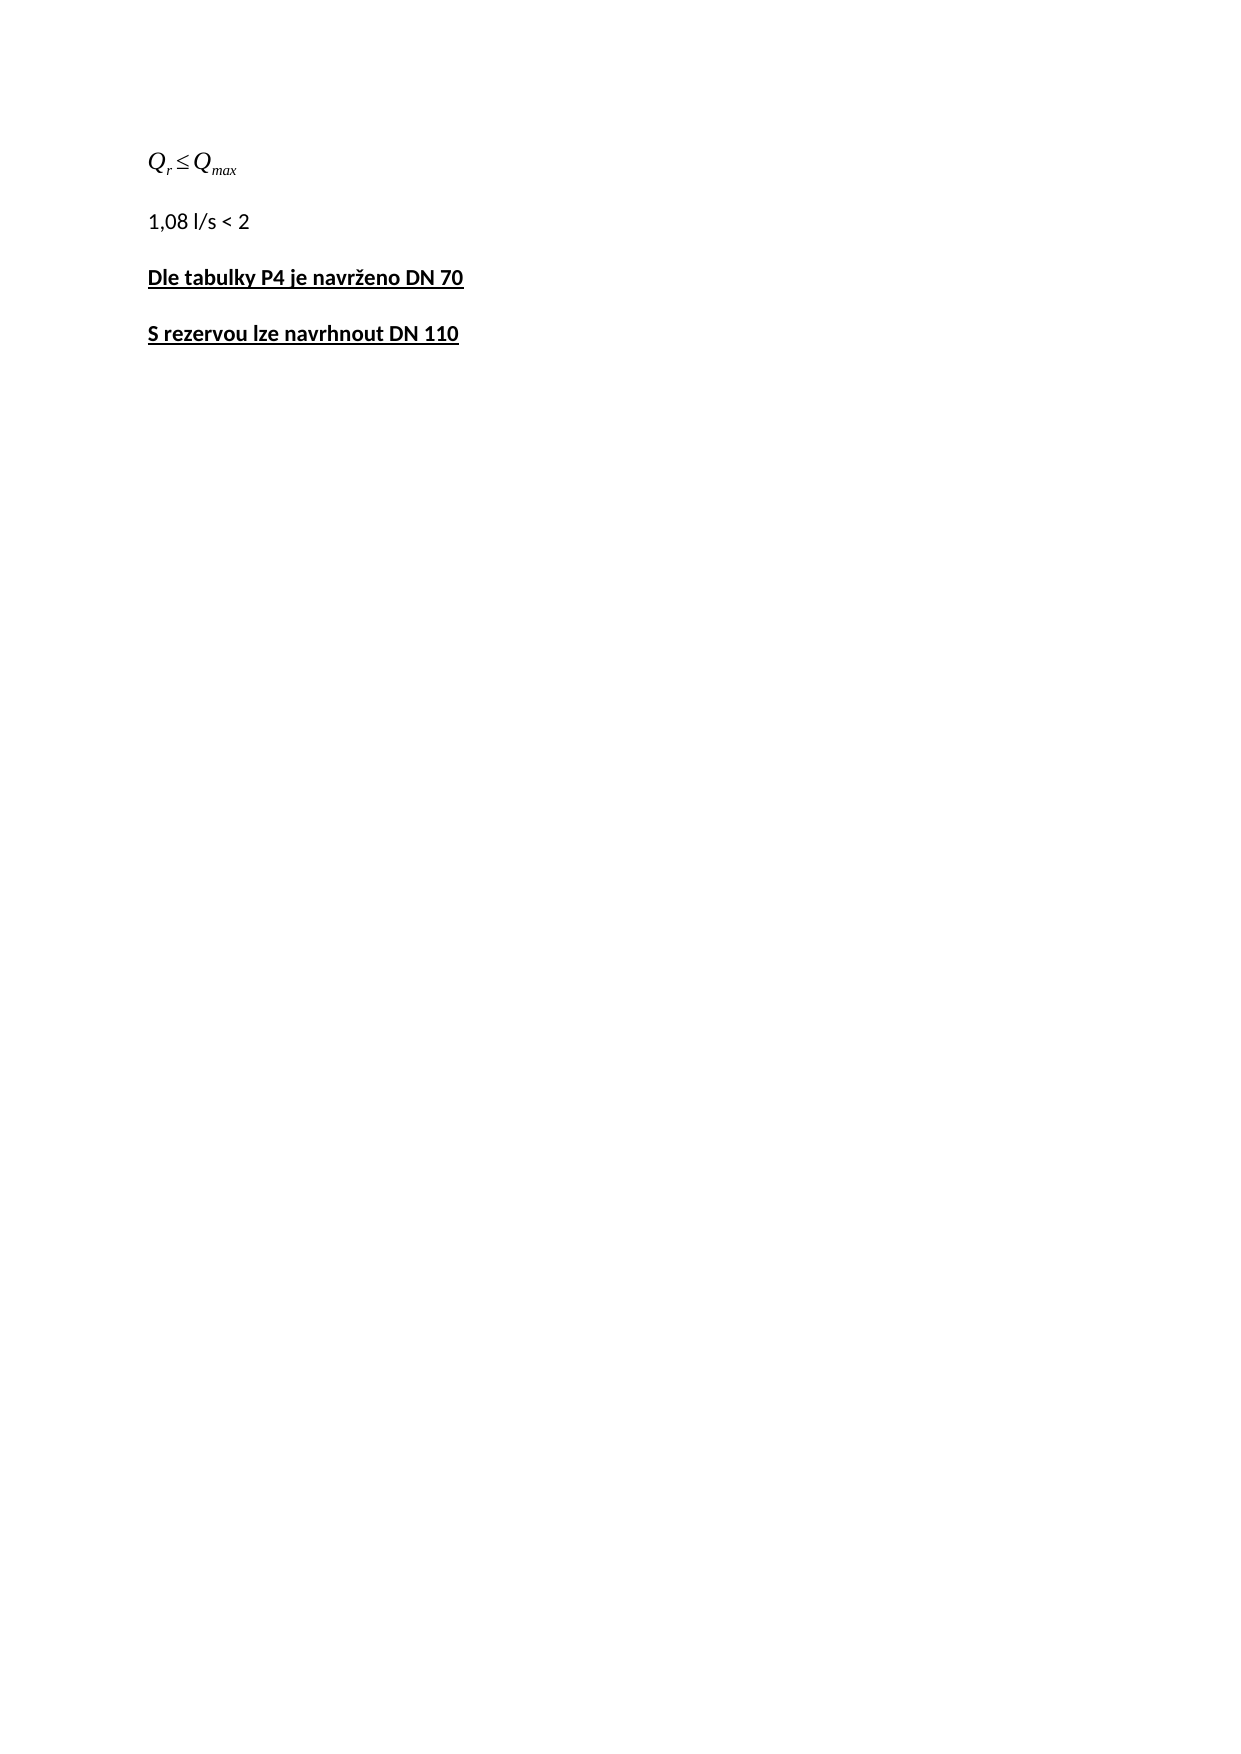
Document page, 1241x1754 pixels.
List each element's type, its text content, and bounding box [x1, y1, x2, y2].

text Dle tabulky P4 je navrženo DN 70 [148, 263, 1092, 291]
text S rezervou lze navrhnout DN 110 [148, 319, 1092, 347]
text 1,08 l/s < 2 [148, 207, 1092, 235]
